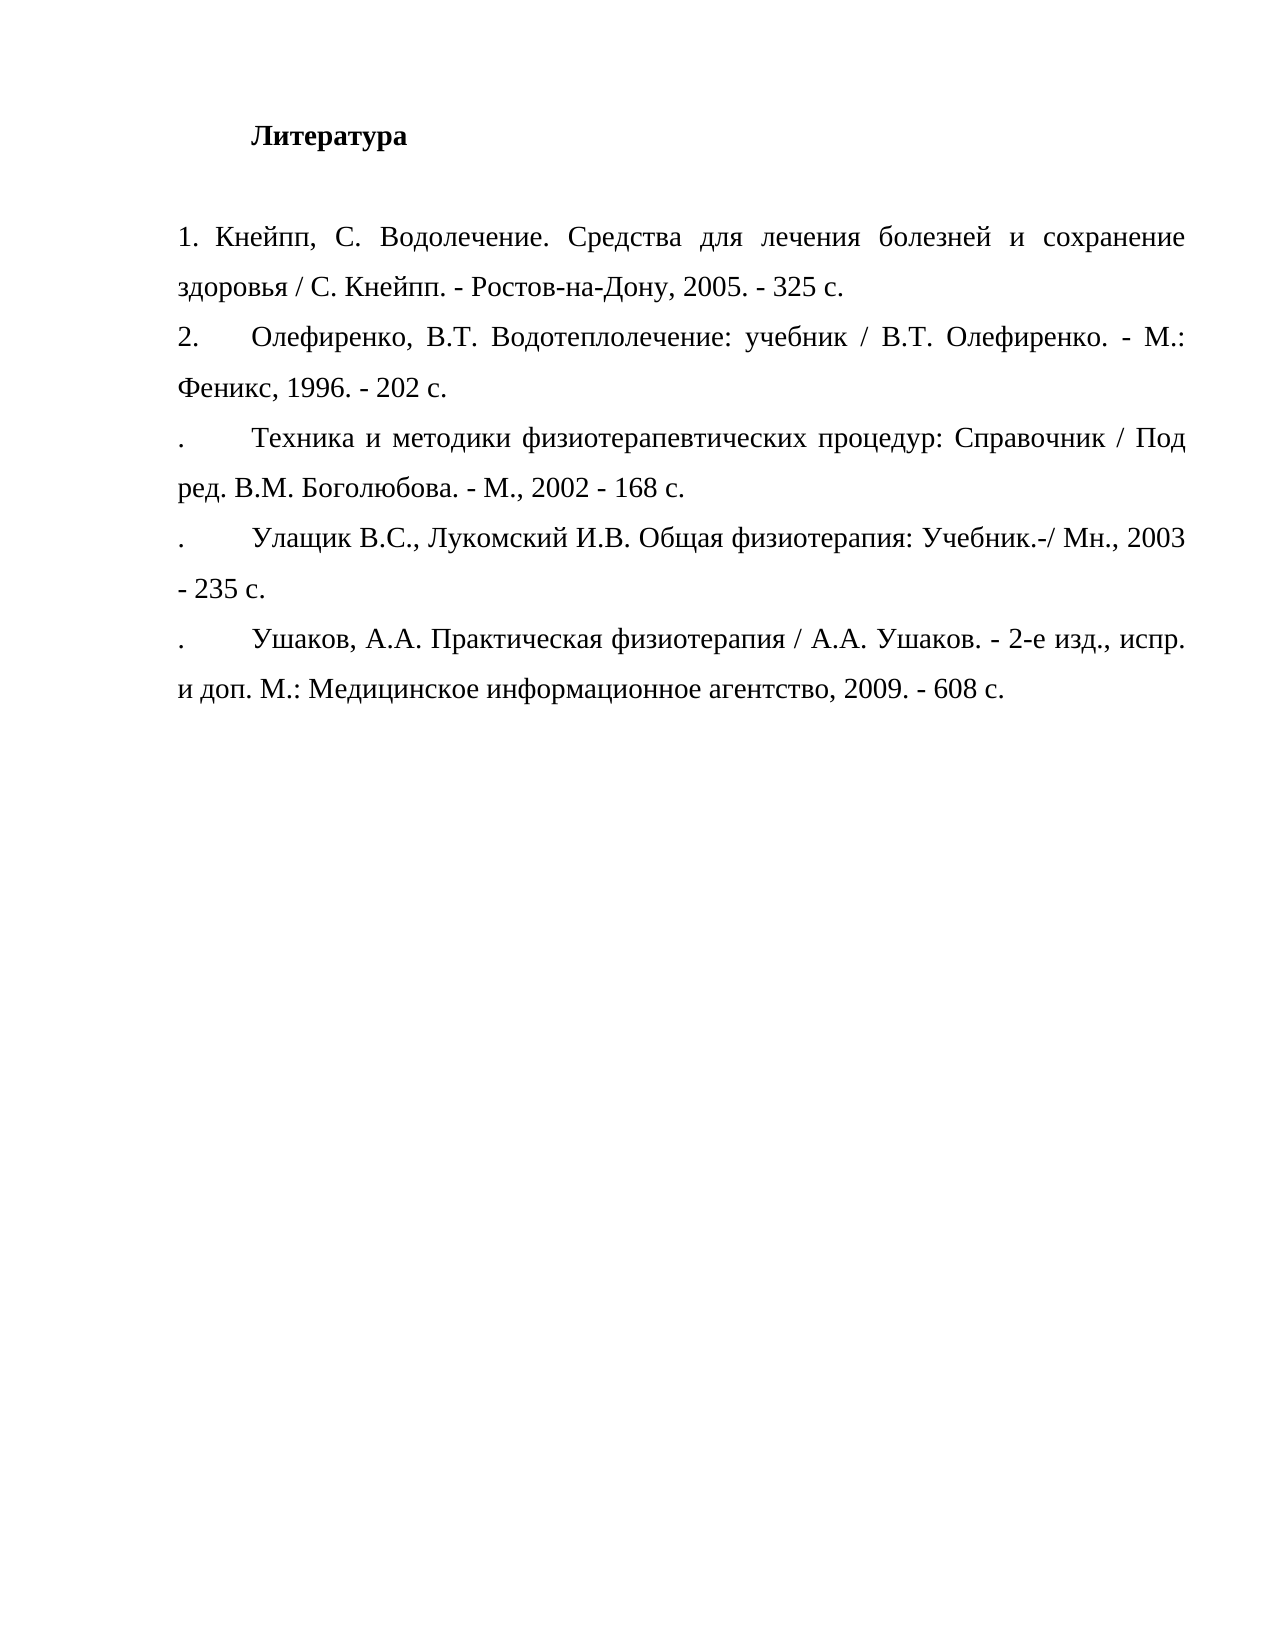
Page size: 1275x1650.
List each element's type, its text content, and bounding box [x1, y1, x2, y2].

text 2. Олефиренко, В.Т. Водотеплолечение: учебник / В.Т. Олефиренко. - М.: Феникс, 1996. - 202 с. [177, 319, 1186, 403]
text . Техника и методики физиотерапевтических процедур: Справочник / Под ред. В.М. Боголюбова. - М., 2002 - 168 с. [177, 420, 1186, 504]
text . Улащик В.С., Лукомский И.В. Общая физиотерапия: Учебник.-/ Мн., 2003 - 235 с. [177, 521, 1186, 604]
text 1. Кнейпп, С. Водолечение. Средства для лечения болезней и сохранение здоровья / С. Кнейпп. - Ростов-на-Дону, 2005. - 325 с. [177, 219, 1186, 303]
text . Ушаков, А.А. Практическая физиотерапия / А.А. Ушаков. - 2-е изд., испр. и доп. М.: Медицинское информационное агентство, 2009. - 608 с. [177, 621, 1186, 705]
text Литература [177, 118, 1186, 152]
